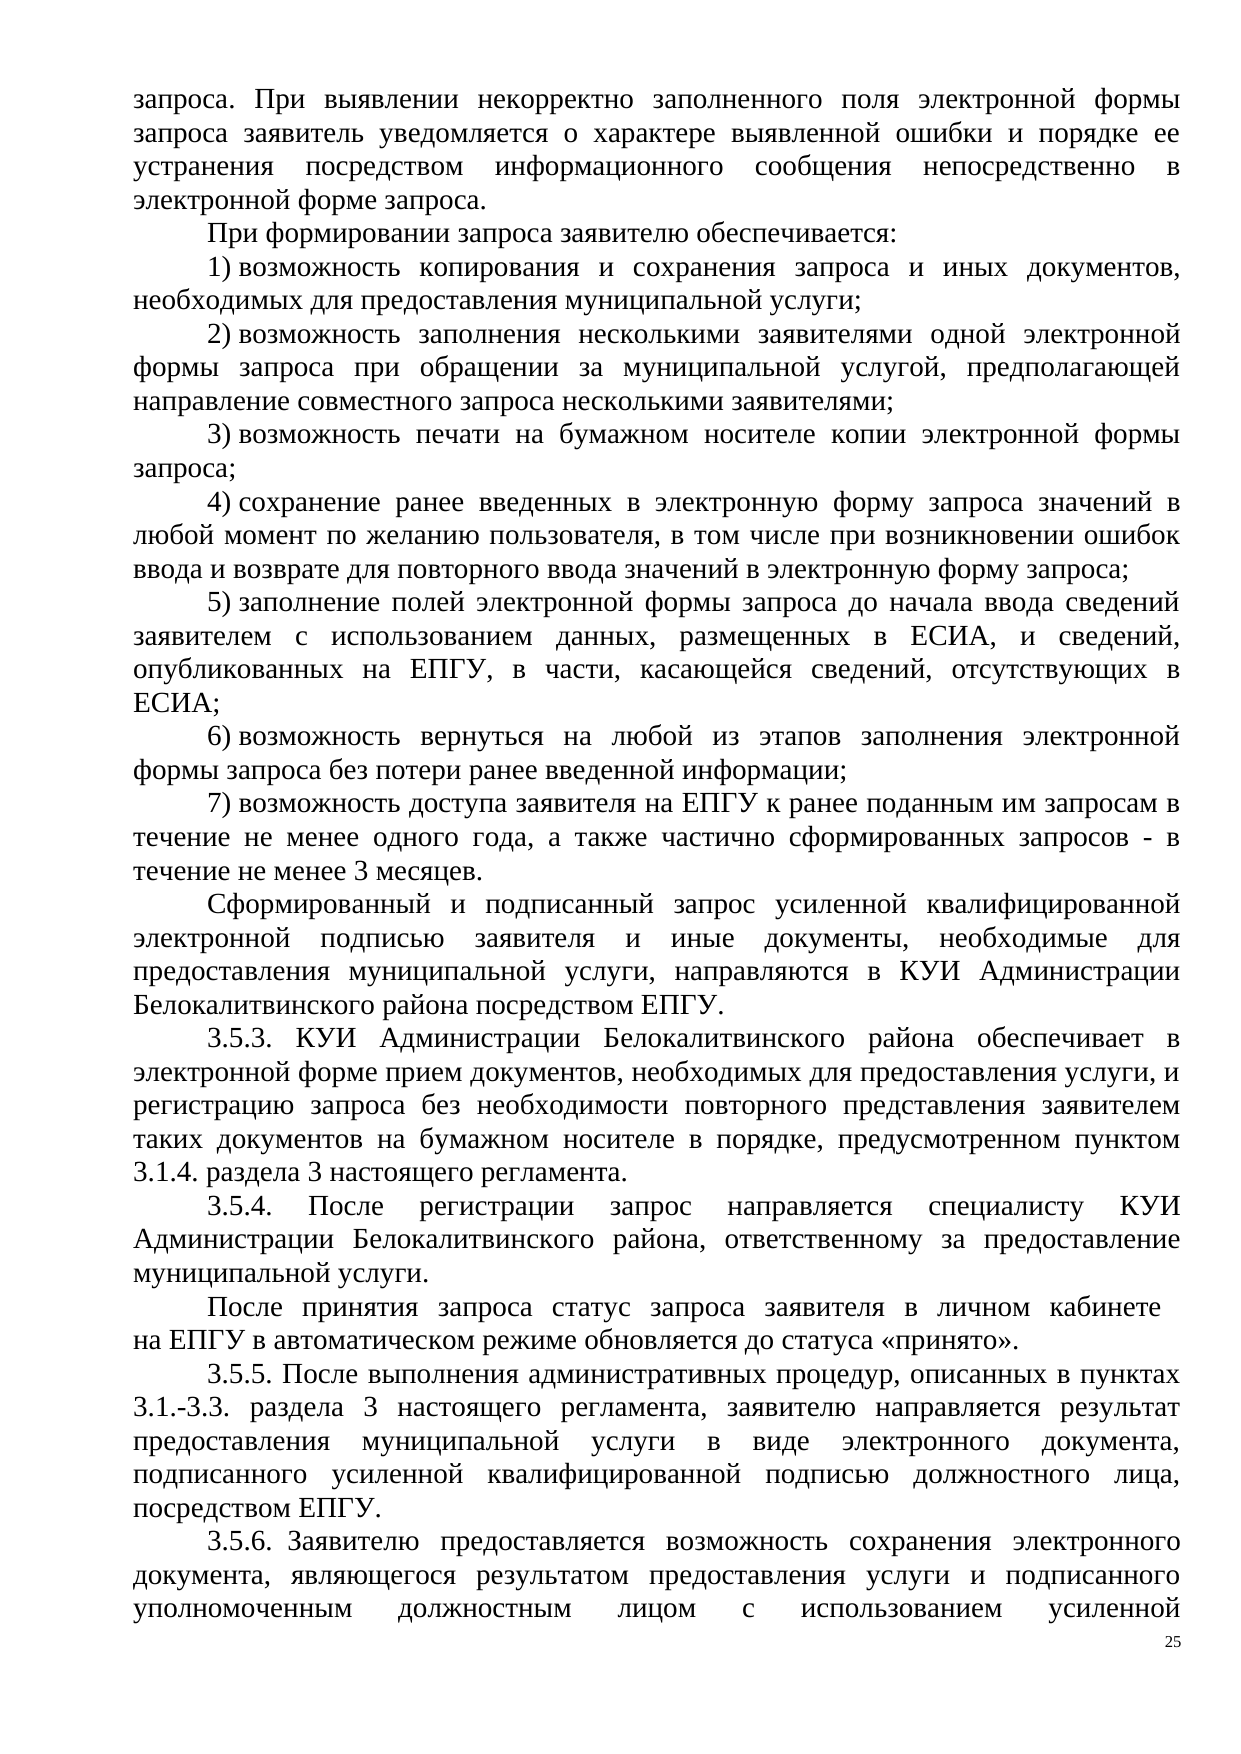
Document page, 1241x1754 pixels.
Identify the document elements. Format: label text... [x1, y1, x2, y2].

text Сформированный и подписанный запрос усиленной квалифицированной электронной подписью заявителя и иные документы, необходимые для предоставления муниципальной услуги, направляются в КУИ Администрации Белокалитвинского района посредством ЕПГУ. [133, 886, 1181, 1020]
text При формировании запроса заявителю обеспечивается: [133, 215, 1181, 249]
text 3.5.5. После выполнения административных процедур, описанных в пунктах 3.1.-3.3. раздела 3 настоящего регламента, заявителю направляется результат предоставления муниципальной услуги в виде электронного документа, подписанного усиленной квалифицированной подписью должностного лица, посредством ЕПГУ. [133, 1356, 1181, 1523]
text 3.5.4. После регистрации запрос направляется специалисту КУИ Администрации Белокалитвинского района, ответственному за предоставление муниципальной услуги. [133, 1188, 1181, 1289]
text 4) сохранение ранее введенных в электронную форму запроса значений в любой момент по желанию пользователя, в том числе при возникновении ошибок ввода и возврате для повторного ввода значений в электронную форму запроса; [133, 484, 1181, 584]
text 1) возможность копирования и сохранения запроса и иных документов, необходимых для предоставления муниципальной услуги; [133, 249, 1181, 316]
text 2) возможность заполнения несколькими заявителями одной электронной формы запроса при обращении за муниципальной услугой, предполагающей направление совместного запроса несколькими заявителями; [133, 316, 1181, 417]
text После принятия запроса статус запроса заявителя в личном кабинете на ЕПГУ в автоматическом режиме обновляется до статуса «принято». [133, 1289, 1181, 1356]
text 5) заполнение полей электронной формы запроса до начала ввода сведений заявителем с использованием данных, размещенных в ЕСИА, и сведений, опубликованных на ЕПГУ, в части, касающейся сведений, отсутствующих в ЕСИА; [133, 584, 1181, 718]
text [133, 1523, 1181, 1624]
text 6) возможность вернуться на любой из этапов заполнения электронной формы запроса без потери ранее введенной информации; [133, 718, 1181, 786]
text 3.5.3. КУИ Администрации Белокалитвинского района обеспечивает в электронной форме прием документов, необходимых для предоставления услуги, и регистрацию запроса без необходимости повторного представления заявителем таких документов на бумажном носителе в порядке, предусмотренном пунктом 3.1.4. раздела 3 настоящего регламента. [133, 1020, 1181, 1188]
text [133, 81, 1181, 215]
text 7) возможность доступа заявителя на ЕПГУ к ранее поданным им запросам в течение не менее одного года, а также частично сформированных запросов - в течение не менее 3 месяцев. [133, 786, 1181, 886]
text 3) возможность печати на бумажном носителе копии электронной формы запроса; [133, 417, 1181, 484]
